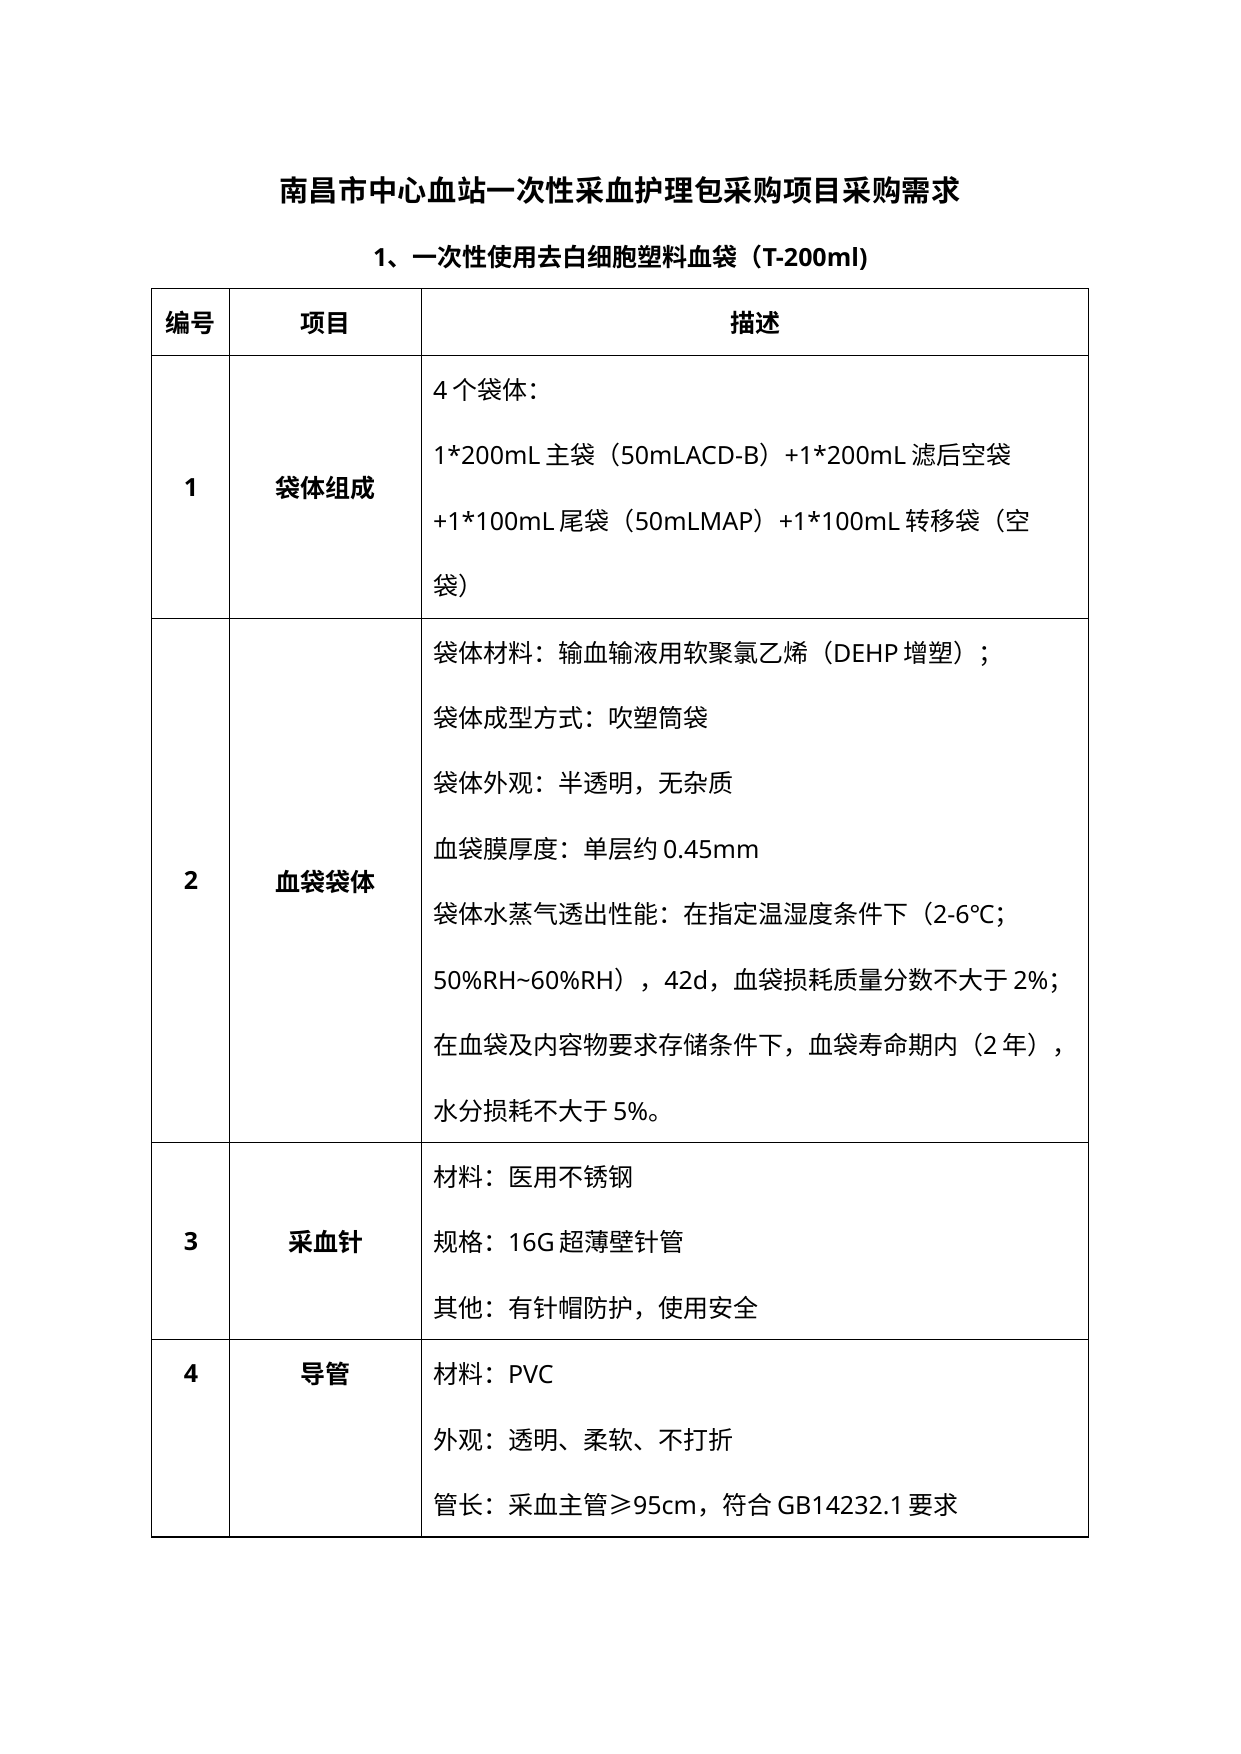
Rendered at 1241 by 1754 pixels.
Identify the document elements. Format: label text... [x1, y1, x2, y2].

table_cell 材料：医用不锈钢 规格：16G超薄壁针管 其他：有针帽防护，使用安全 [422, 1143, 1088, 1339]
table_cell 4 [152, 1340, 229, 1536]
table_cell 4个袋体： 1*200mL主袋（50mLACD-B）+1*200mL滤后空袋+1*100mL尾袋（50mLMAP）+1*100mL转移袋（空袋） [422, 356, 1088, 617]
table_cell 采血针 [230, 1143, 421, 1339]
table_cell 袋体材料：输血输液用软聚氯乙烯（DEHP增塑）； 袋体成型方式：吹塑筒袋 袋体外观：半透明，无杂质 血袋膜厚度：单层约0.45mm 袋体水蒸气透出性能：在指定温湿度条件下（2-6℃；50%RH~60%RH），42d，血袋损耗质量分数不大于2%；在血袋及内容物要求存储条件下，血袋寿命期内（2年），水分损耗不大于5%。 [422, 619, 1088, 1142]
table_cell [422, 1340, 1088, 1536]
table_cell 3 [152, 1143, 229, 1339]
table_cell 2 [152, 619, 229, 1142]
table_header 描述 [422, 289, 1088, 355]
table_header 项目 [230, 289, 421, 355]
table_cell 1 [152, 356, 229, 617]
text 1、一次性使用去白细胞塑料血袋（T-200ml) [128, 223, 1112, 288]
table_header 编号 [152, 289, 229, 355]
table_cell 袋体组成 [230, 356, 421, 617]
table_cell 血袋袋体 [230, 619, 421, 1142]
table_cell 导管 [230, 1340, 421, 1536]
text 南昌市中心血站一次性采血护理包采购项目采购需求 [128, 157, 1112, 223]
